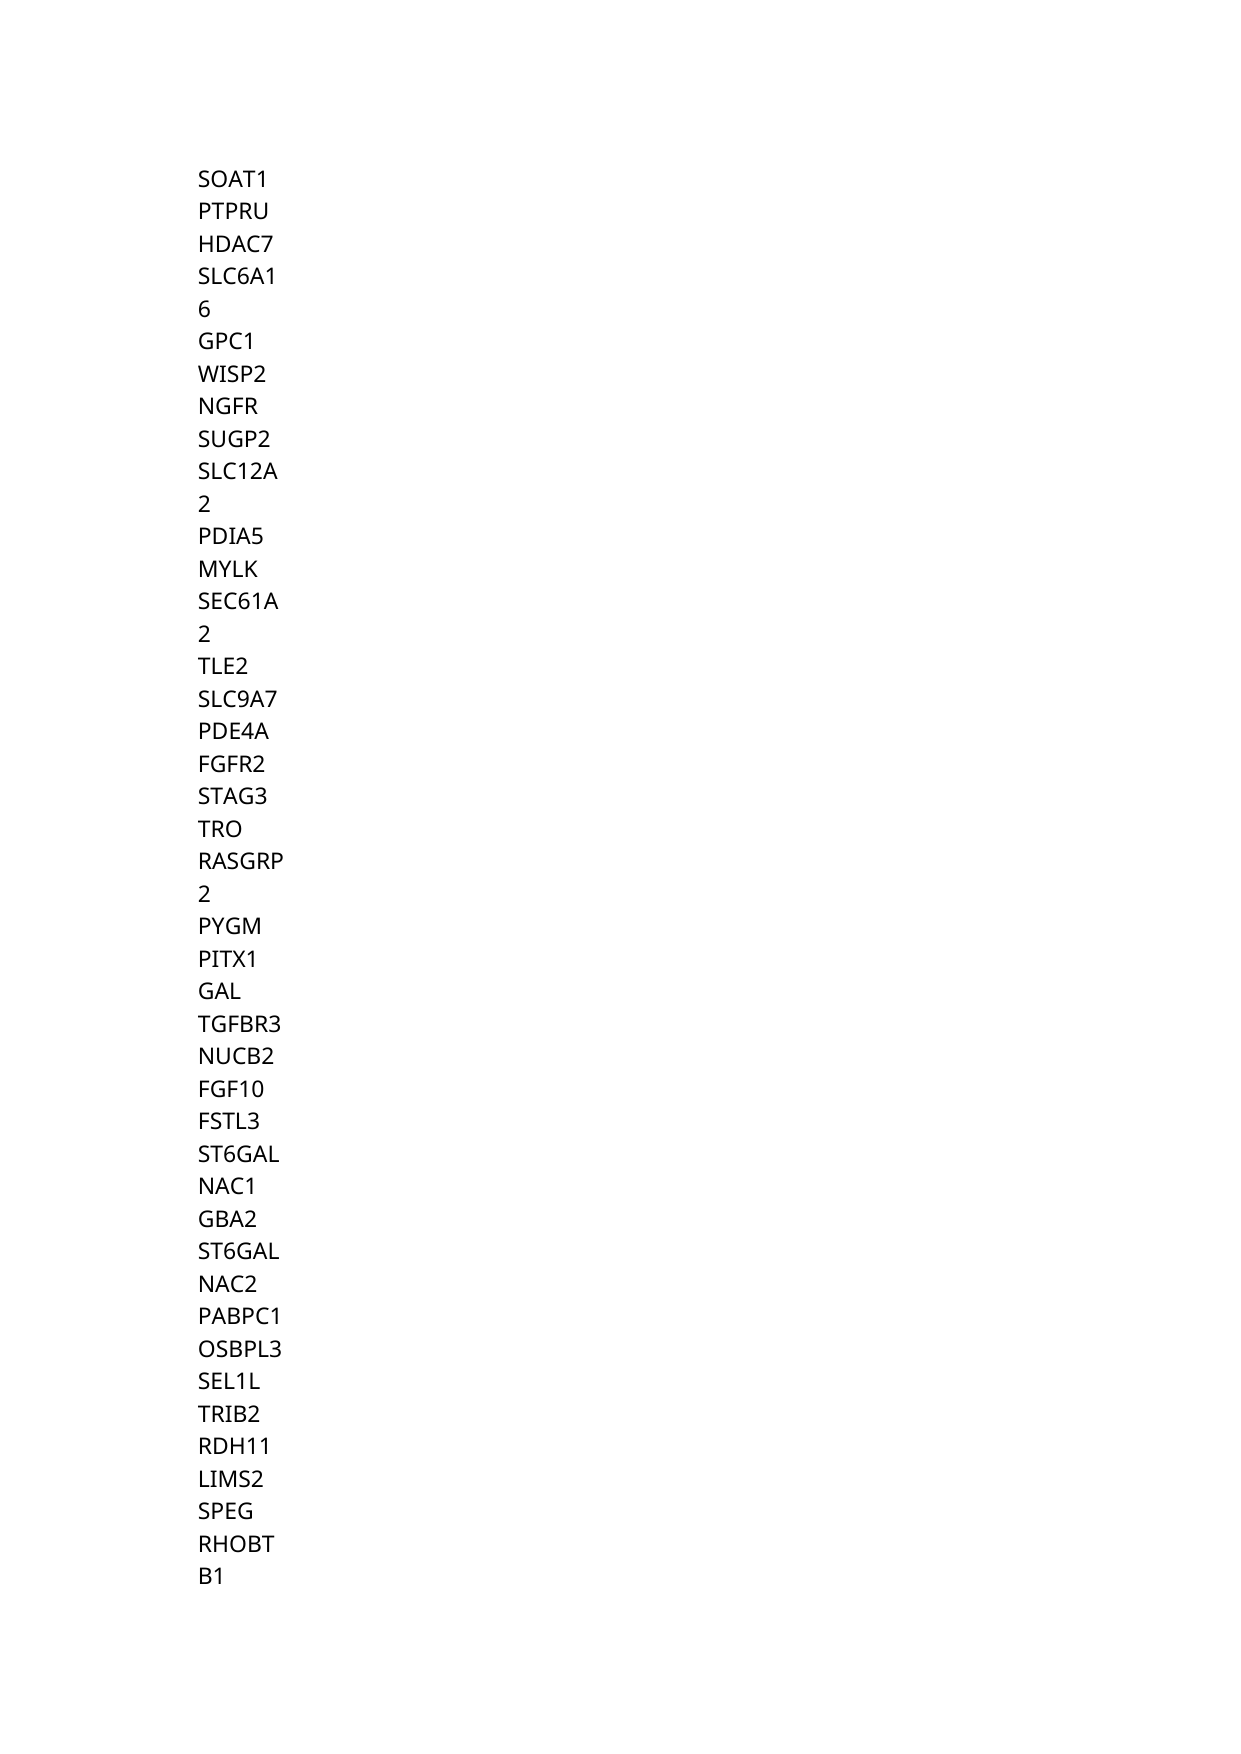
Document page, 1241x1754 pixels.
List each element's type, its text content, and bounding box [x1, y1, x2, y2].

table_cell SPEG [186, 1495, 299, 1527]
table_cell SLC6A16 [186, 260, 299, 324]
table_cell PTPRU [186, 195, 299, 227]
table_cell ST6GALNAC2 [186, 1235, 299, 1299]
table_cell FSTL3 [186, 1105, 299, 1137]
table_cell SEL1L [186, 1365, 299, 1397]
table_cell SLC12A2 [186, 455, 299, 519]
table_cell NUCB2 [186, 1040, 299, 1072]
table_cell TRIB2 [186, 1397, 299, 1429]
table_cell SEC61A2 [186, 585, 299, 649]
table_cell NGFR [186, 390, 299, 422]
table_cell GBA2 [186, 1202, 299, 1234]
table_cell TLE2 [186, 650, 299, 682]
table_cell WISP2 [186, 357, 299, 389]
table_cell SLC9A7 [186, 682, 299, 714]
table_cell SOAT1 [186, 162, 299, 194]
table_cell GPC1 [186, 325, 299, 357]
table_cell ST6GALNAC1 [186, 1137, 299, 1202]
table_cell OSBPL3 [186, 1332, 299, 1364]
table_cell PABPC1 [186, 1300, 299, 1332]
table_cell PYGM [186, 910, 299, 942]
table_cell FGF10 [186, 1072, 299, 1104]
table_cell STAG3 [186, 780, 299, 812]
table_cell LIMS2 [186, 1462, 299, 1494]
table_cell PDIA5 [186, 520, 299, 552]
table_cell FGFR2 [186, 747, 299, 779]
table_cell HDAC7 [186, 227, 299, 259]
table_cell PITX1 [186, 942, 299, 974]
table_cell RDH11 [186, 1430, 299, 1462]
table_cell TGFBR3 [186, 1007, 299, 1039]
table_cell TRO [186, 812, 299, 844]
table_cell PDE4A [186, 715, 299, 747]
table_cell SUGP2 [186, 422, 299, 454]
table_cell GAL [186, 975, 299, 1007]
table_cell RASGRP2 [186, 845, 299, 909]
table_cell MYLK [186, 552, 299, 584]
table_cell RHOBTB1 [186, 1527, 299, 1592]
